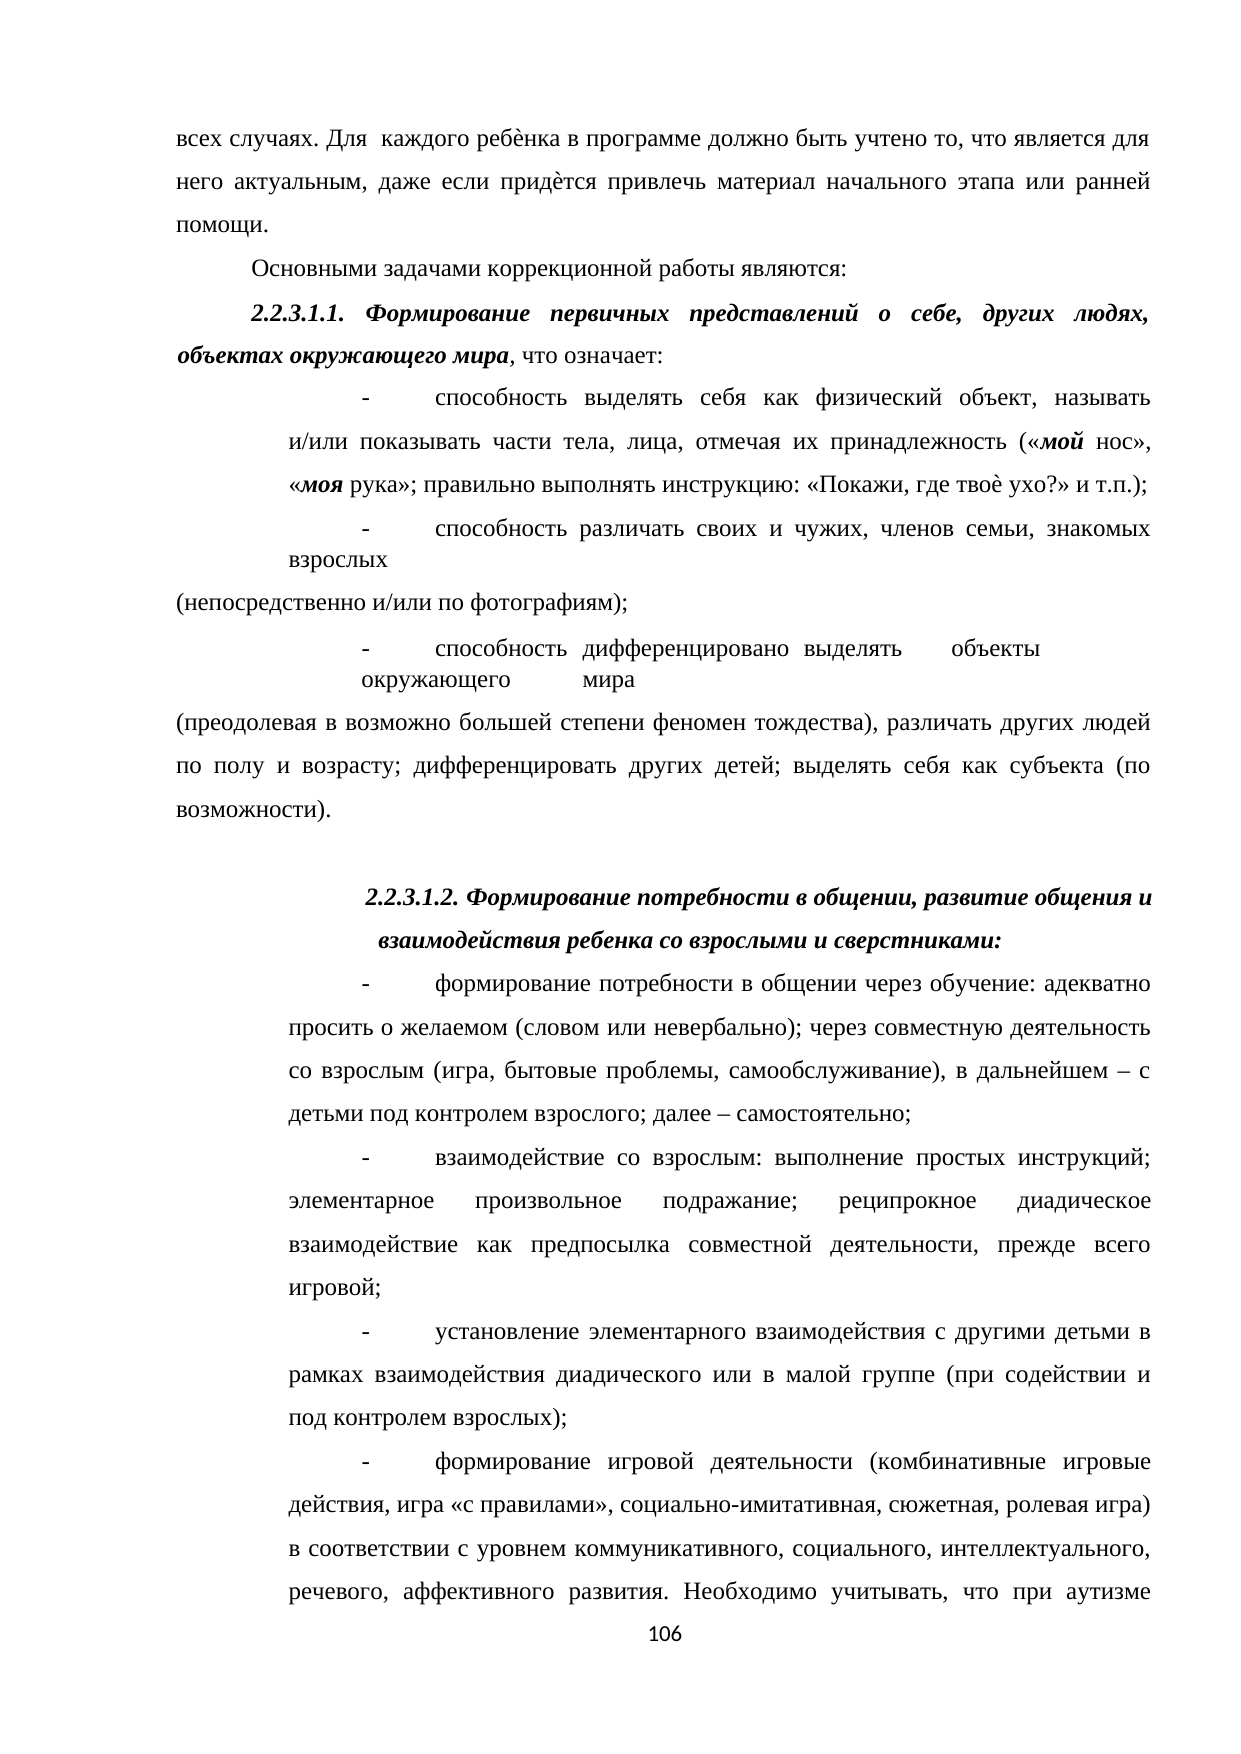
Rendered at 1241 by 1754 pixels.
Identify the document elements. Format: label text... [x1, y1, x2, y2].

text 2.2.3.1.1. Формирование первичных представлений о себе, других людях, объектах окружающего мира, что означает: [177, 298, 1152, 368]
list взаимодействие со взрослым: выполнение простых инструкций; элементарное произвольное подражание; реципрокное диадическое взаимодействие как предпосылка совместной деятельности, прежде всего игровой; [288, 1142, 1151, 1301]
list установление элементарного взаимодействия с другими детьми в рамках взаимодействия диадического или в малой группе (при содействии и под контролем взрослых); [288, 1316, 1151, 1431]
list способность выделять себя как физический объект, называть и/или показывать части тела, лица, отмечая их принадлежность («мой нос», «моя рука»; правильно выполнять инструкцию: «Покажи, где твоѐ ухо?» и т.п.); [288, 382, 1151, 498]
text (непосредственно и/или по фотографиям); [176, 587, 1151, 616]
text (преодолевая в возможно большей степени феномен тождества), различать других людей по полу и возрасту; дифференцировать других детей; выделять себя как субъекта (по возможности). [176, 707, 1151, 823]
text 2.2.3.1.2. Формирование потребности в общении, развитие общения и [140, 882, 1153, 911]
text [176, 123, 1151, 238]
text взаимодействия ребенка со взрослыми и сверстниками: [378, 926, 1152, 954]
list способность дифференцировано выделять объекты окружающего мира [288, 633, 1151, 693]
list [288, 1446, 1151, 1605]
list способность различать своих и чужих, членов семьи, знакомых взрослых [288, 513, 1151, 573]
text Основными задачами коррекционной работы являются: [251, 253, 1151, 282]
list формирование потребности в общении через обучение: адекватно просить о желаемом (словом или невербально); через совместную деятельность со взрослым (игра, бытовые проблемы, самообслуживание), в дальнейшем – с детьми под контролем взрослого; далее – самостоятельно; [288, 968, 1151, 1127]
